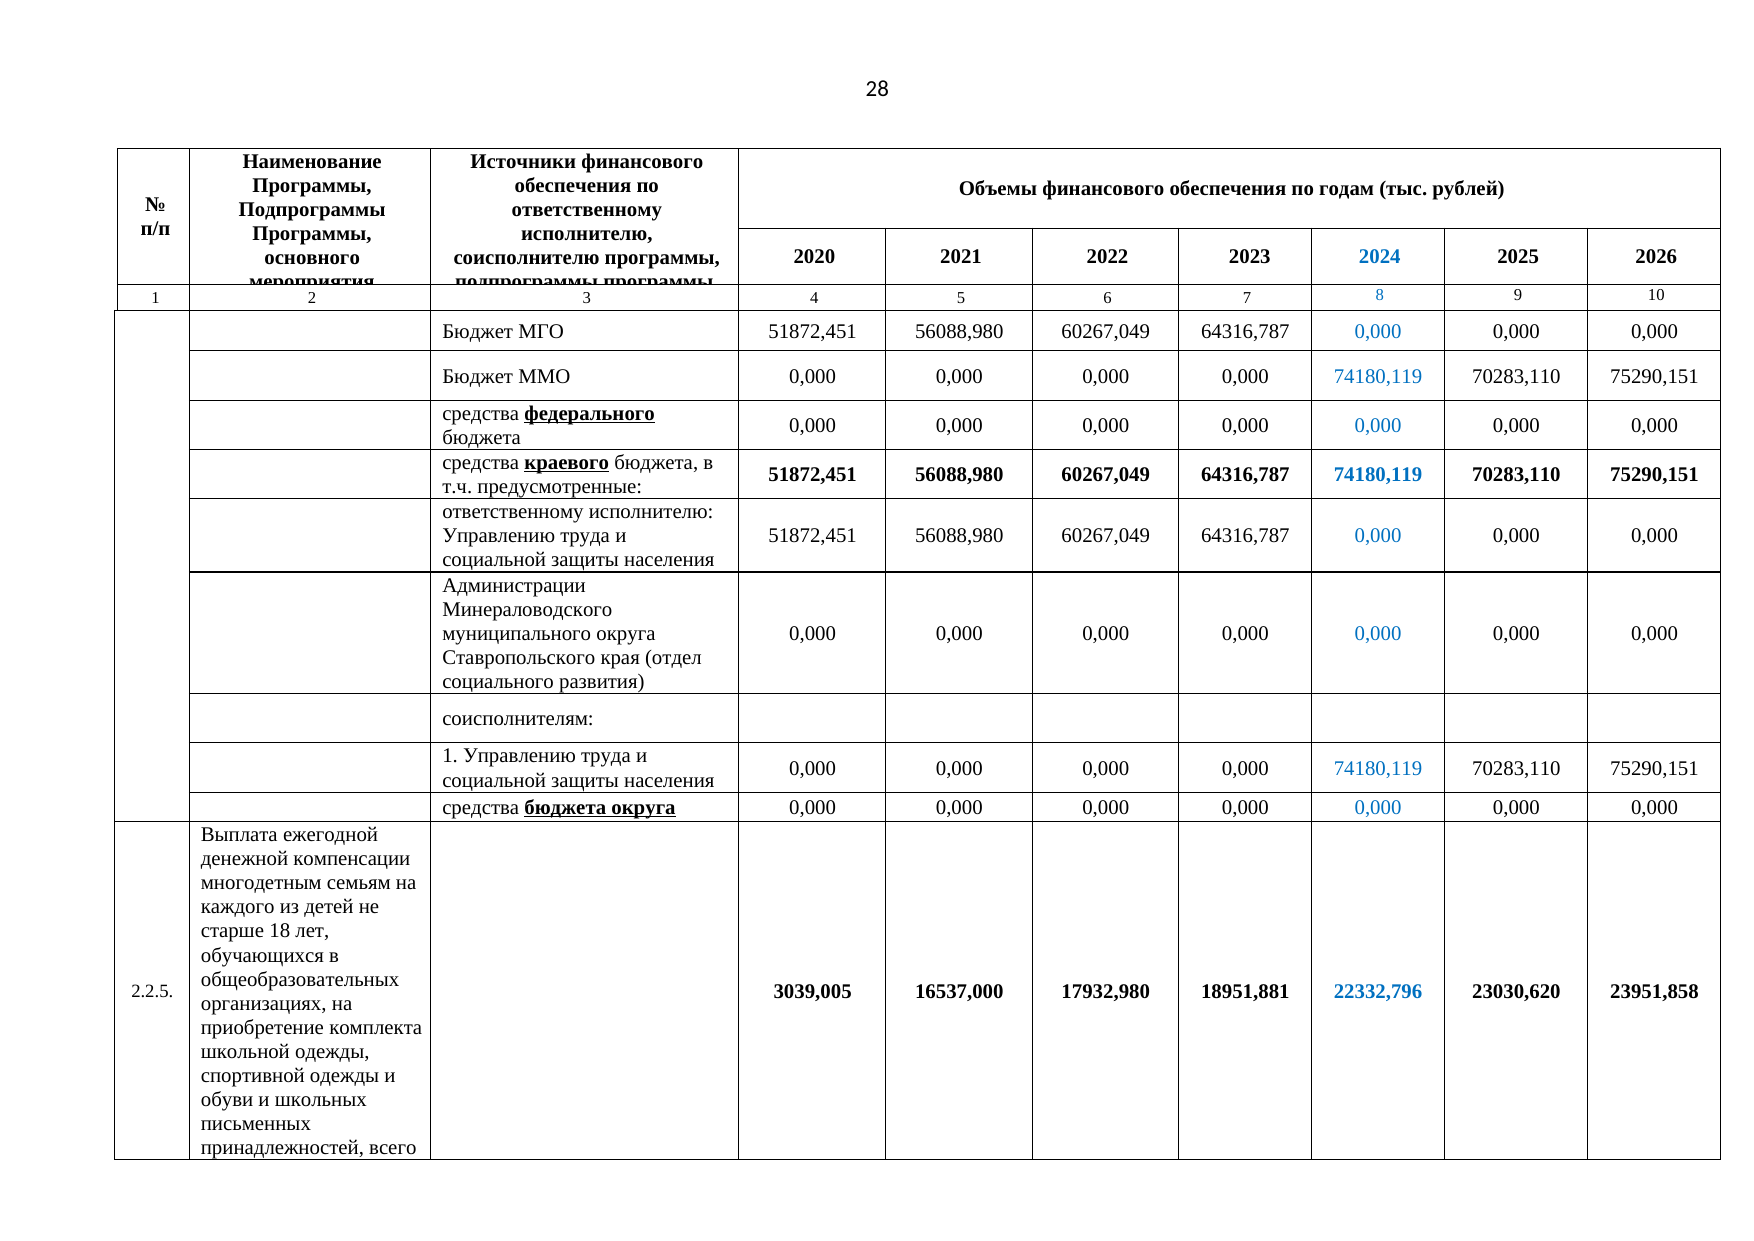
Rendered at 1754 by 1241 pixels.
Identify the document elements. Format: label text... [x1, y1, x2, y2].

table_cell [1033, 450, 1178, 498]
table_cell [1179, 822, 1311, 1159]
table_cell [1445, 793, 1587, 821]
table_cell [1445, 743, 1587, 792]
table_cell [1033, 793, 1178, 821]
table_header Наименование Программы, Подпрограммы Программы, основного мероприятия подпрограммы Программы [190, 149, 430, 284]
table_header Источники финансового обеспечения по ответственному исполнителю, соисполнителю программы, подпрограммы программы, основному мероприятию подпрограммы программы [431, 149, 738, 284]
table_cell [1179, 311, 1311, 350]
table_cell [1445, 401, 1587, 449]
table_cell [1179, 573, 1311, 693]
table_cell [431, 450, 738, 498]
table_cell 2022 [1033, 229, 1178, 284]
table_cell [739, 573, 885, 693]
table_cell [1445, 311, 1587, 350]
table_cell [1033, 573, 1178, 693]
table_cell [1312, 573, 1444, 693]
table_cell 5 [886, 285, 1032, 310]
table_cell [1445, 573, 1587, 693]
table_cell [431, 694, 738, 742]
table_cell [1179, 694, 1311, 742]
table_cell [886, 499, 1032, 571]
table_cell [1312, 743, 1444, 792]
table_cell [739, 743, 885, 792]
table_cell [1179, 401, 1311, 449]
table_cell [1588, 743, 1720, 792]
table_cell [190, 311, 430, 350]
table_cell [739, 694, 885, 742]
table_cell 2025 [1445, 229, 1587, 284]
table_cell 2021 [886, 229, 1032, 284]
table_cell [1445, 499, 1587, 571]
table_cell 8 [1312, 285, 1444, 310]
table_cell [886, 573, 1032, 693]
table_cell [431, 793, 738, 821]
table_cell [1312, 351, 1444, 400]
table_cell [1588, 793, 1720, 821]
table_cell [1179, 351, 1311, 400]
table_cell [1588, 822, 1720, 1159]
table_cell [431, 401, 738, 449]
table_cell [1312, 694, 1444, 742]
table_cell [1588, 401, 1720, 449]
table_cell 2 [190, 285, 430, 310]
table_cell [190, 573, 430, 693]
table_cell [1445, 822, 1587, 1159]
table_cell 2024 [1312, 229, 1444, 284]
table_cell 1 [118, 285, 189, 310]
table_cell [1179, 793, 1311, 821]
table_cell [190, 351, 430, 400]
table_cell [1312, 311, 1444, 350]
table_cell 2023 [1179, 229, 1311, 284]
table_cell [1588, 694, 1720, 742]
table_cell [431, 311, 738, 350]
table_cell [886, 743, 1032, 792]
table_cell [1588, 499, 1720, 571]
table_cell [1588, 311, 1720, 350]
table_cell 9 [1445, 285, 1587, 310]
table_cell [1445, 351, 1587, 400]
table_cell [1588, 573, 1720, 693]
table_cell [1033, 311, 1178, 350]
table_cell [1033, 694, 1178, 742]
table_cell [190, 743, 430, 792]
table_cell 6 [1033, 285, 1178, 310]
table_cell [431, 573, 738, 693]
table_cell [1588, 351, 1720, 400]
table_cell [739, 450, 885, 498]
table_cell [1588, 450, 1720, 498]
table_header Объемы финансового обеспечения по годам (тыс. рублей) [739, 149, 1720, 227]
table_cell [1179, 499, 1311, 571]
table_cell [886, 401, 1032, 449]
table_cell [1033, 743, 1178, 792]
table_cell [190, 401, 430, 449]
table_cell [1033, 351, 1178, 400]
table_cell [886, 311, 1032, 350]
table_cell 4 [739, 285, 885, 310]
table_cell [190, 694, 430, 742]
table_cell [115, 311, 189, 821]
table_header № п/п [118, 149, 189, 284]
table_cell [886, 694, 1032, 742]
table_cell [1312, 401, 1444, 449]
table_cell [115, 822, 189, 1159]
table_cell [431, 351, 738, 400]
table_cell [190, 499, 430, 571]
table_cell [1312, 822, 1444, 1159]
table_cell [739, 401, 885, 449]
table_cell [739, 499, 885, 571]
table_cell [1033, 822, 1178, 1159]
table_cell 10 [1588, 285, 1720, 310]
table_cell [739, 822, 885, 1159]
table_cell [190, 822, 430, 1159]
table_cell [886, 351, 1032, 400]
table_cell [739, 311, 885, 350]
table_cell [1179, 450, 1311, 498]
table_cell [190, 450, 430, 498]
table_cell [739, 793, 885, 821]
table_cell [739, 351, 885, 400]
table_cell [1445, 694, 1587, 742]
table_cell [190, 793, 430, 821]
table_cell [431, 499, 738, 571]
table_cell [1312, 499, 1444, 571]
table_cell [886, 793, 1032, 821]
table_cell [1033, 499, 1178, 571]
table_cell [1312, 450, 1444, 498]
table_cell 7 [1179, 285, 1311, 310]
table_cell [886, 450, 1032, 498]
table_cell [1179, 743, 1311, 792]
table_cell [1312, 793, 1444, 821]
table_cell 2026 [1588, 229, 1720, 284]
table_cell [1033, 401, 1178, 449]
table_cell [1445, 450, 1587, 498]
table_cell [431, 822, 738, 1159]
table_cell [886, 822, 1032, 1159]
table_cell 2020 [739, 229, 885, 284]
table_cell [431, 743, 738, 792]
table_cell 3 [431, 285, 738, 310]
